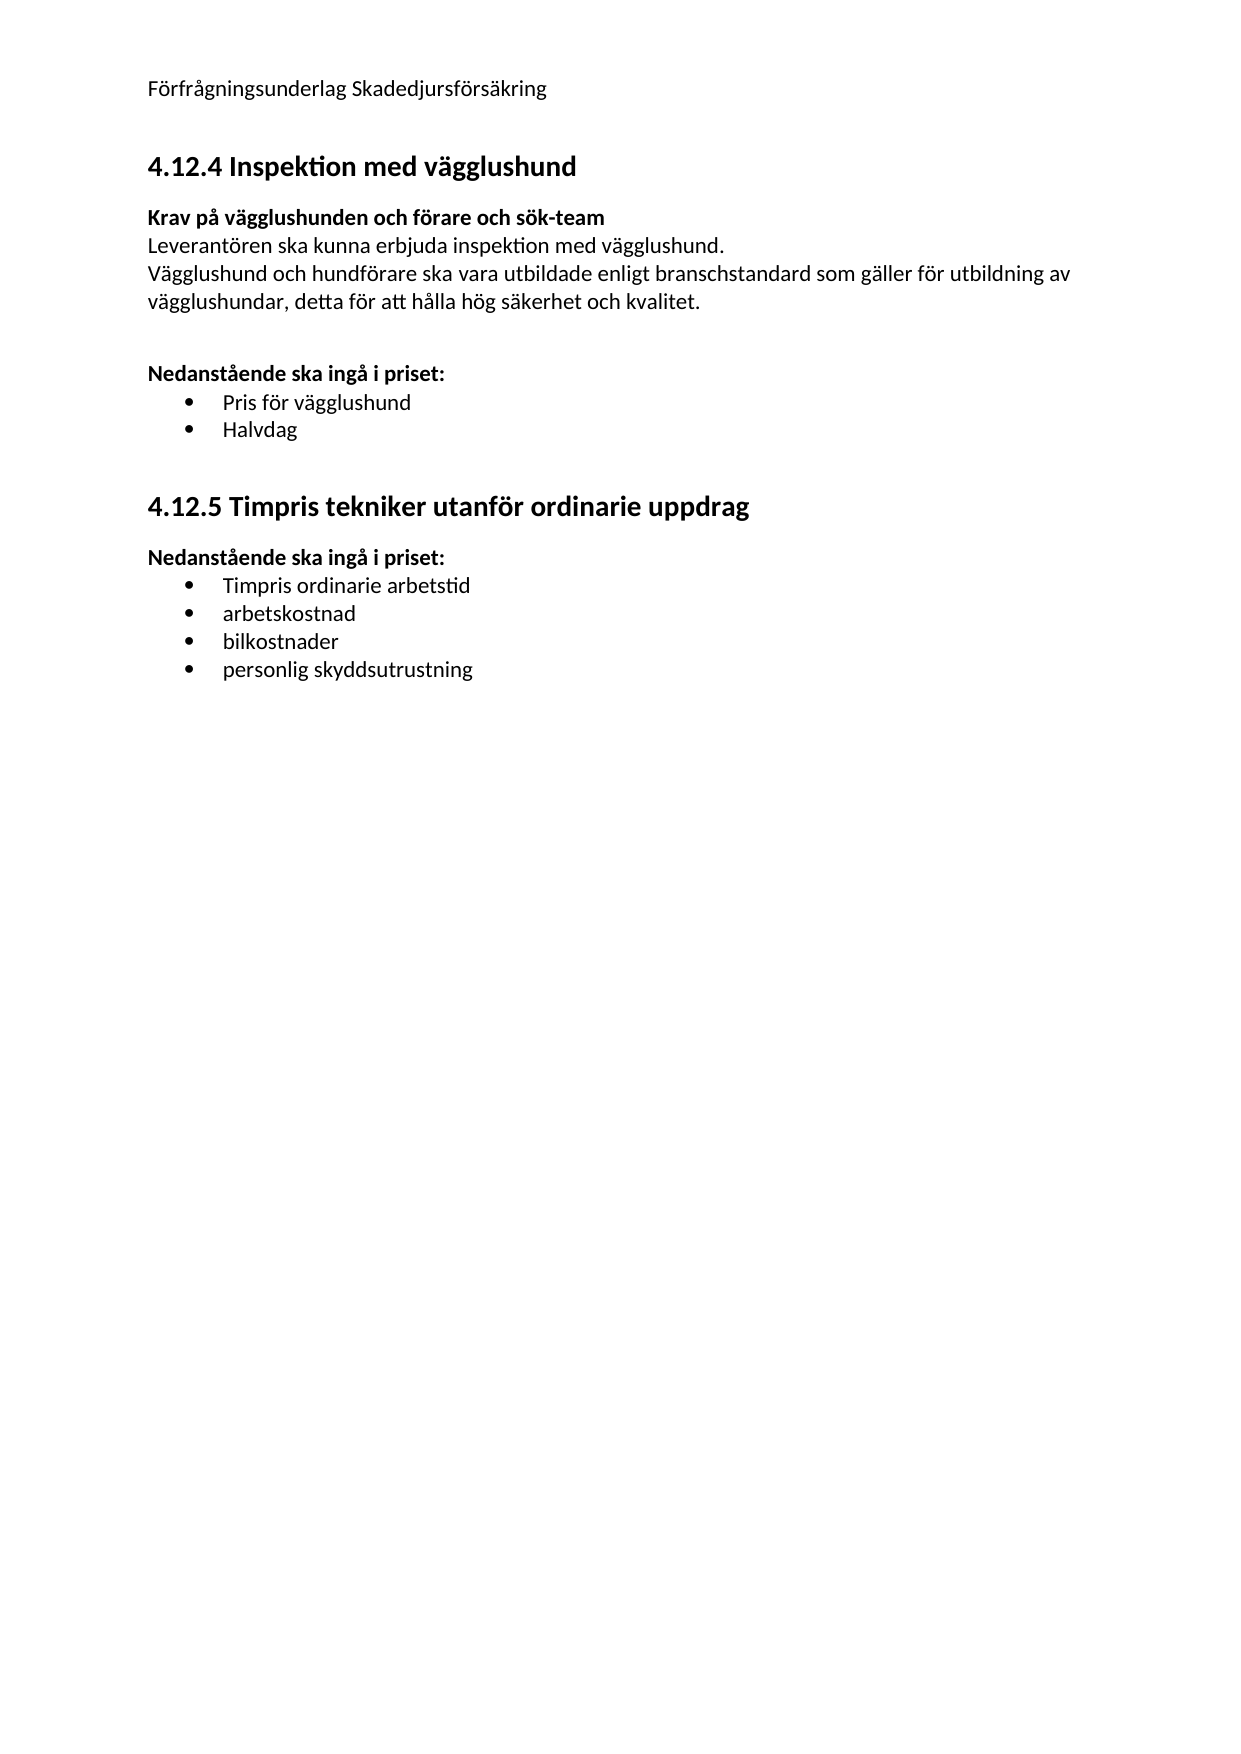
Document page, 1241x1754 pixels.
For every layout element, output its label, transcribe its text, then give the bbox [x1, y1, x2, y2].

list arbetskostnad [185, 599, 1107, 627]
text Krav på vägglushunden och förare och sök-team [148, 203, 1107, 231]
text Vägglushund och hundförare ska vara utbildade enligt branschstandard som gäller för utbildning av vägglushundar, detta för att hålla hög säkerhet och kvalitet. [148, 259, 1107, 343]
list Timpris ordinarie arbetstid [185, 571, 1107, 599]
list Pris för vägglushund [185, 388, 1107, 416]
text Nedanstående ska ingå i priset: [148, 543, 1107, 571]
text Leverantören ska kunna erbjuda inspektion med vägglushund. [148, 231, 1107, 259]
list bilkostnader [185, 627, 1107, 656]
list personlig skyddsutrustning [185, 656, 1107, 683]
text 4.12.5 Timpris tekniker utanför ordinarie uppdrag [148, 488, 1107, 524]
text 4.12.4 Inspektion med vägglushund [148, 148, 1107, 183]
text Nedanstående ska ingå i priset: [148, 359, 1107, 388]
list Halvdag [185, 416, 1107, 444]
